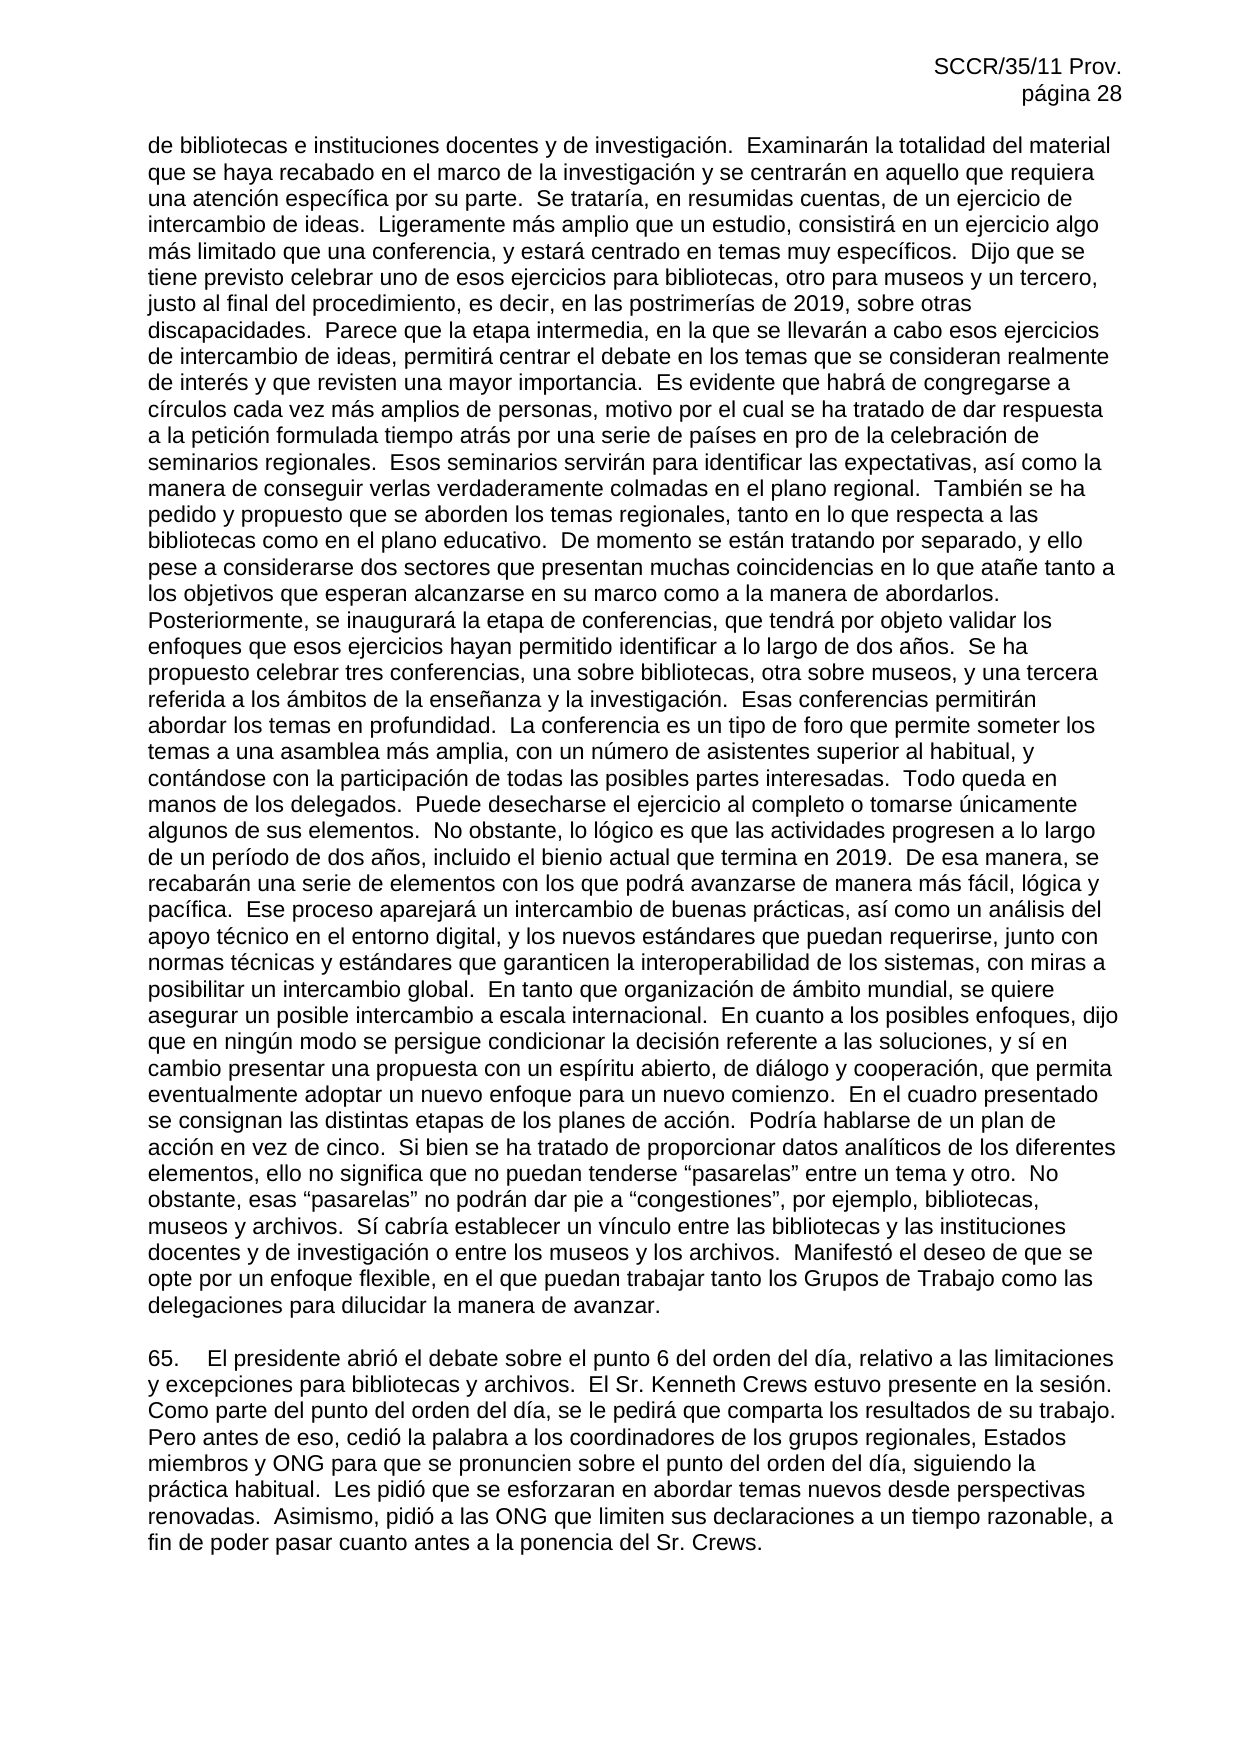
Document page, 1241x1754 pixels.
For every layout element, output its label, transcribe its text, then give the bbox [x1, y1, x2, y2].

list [148, 132, 1122, 1318]
list El presidente abrió el debate sobre el punto 6 del orden del día, relativo a las limitaciones y excepciones para bibliotecas y archivos. El Sr. Kenneth Crews estuvo presente en la sesión. Como parte del punto del orden del día, se le pedirá que comparta los resultados de su trabajo. Pero antes de eso, cedió la palabra a los coordinadores de los grupos regionales, Estados miembros y ONG para que se pronuncien sobre el punto del orden del día, siguiendo la práctica habitual. Les pidió que se esforzaran en abordar temas nuevos desde perspectivas renovadas. Asimismo, pidió a las ONG que limiten sus declaraciones a un tiempo razonable, a fin de poder pasar cuanto antes a la ponencia del Sr. Crews. [148, 1344, 1122, 1555]
